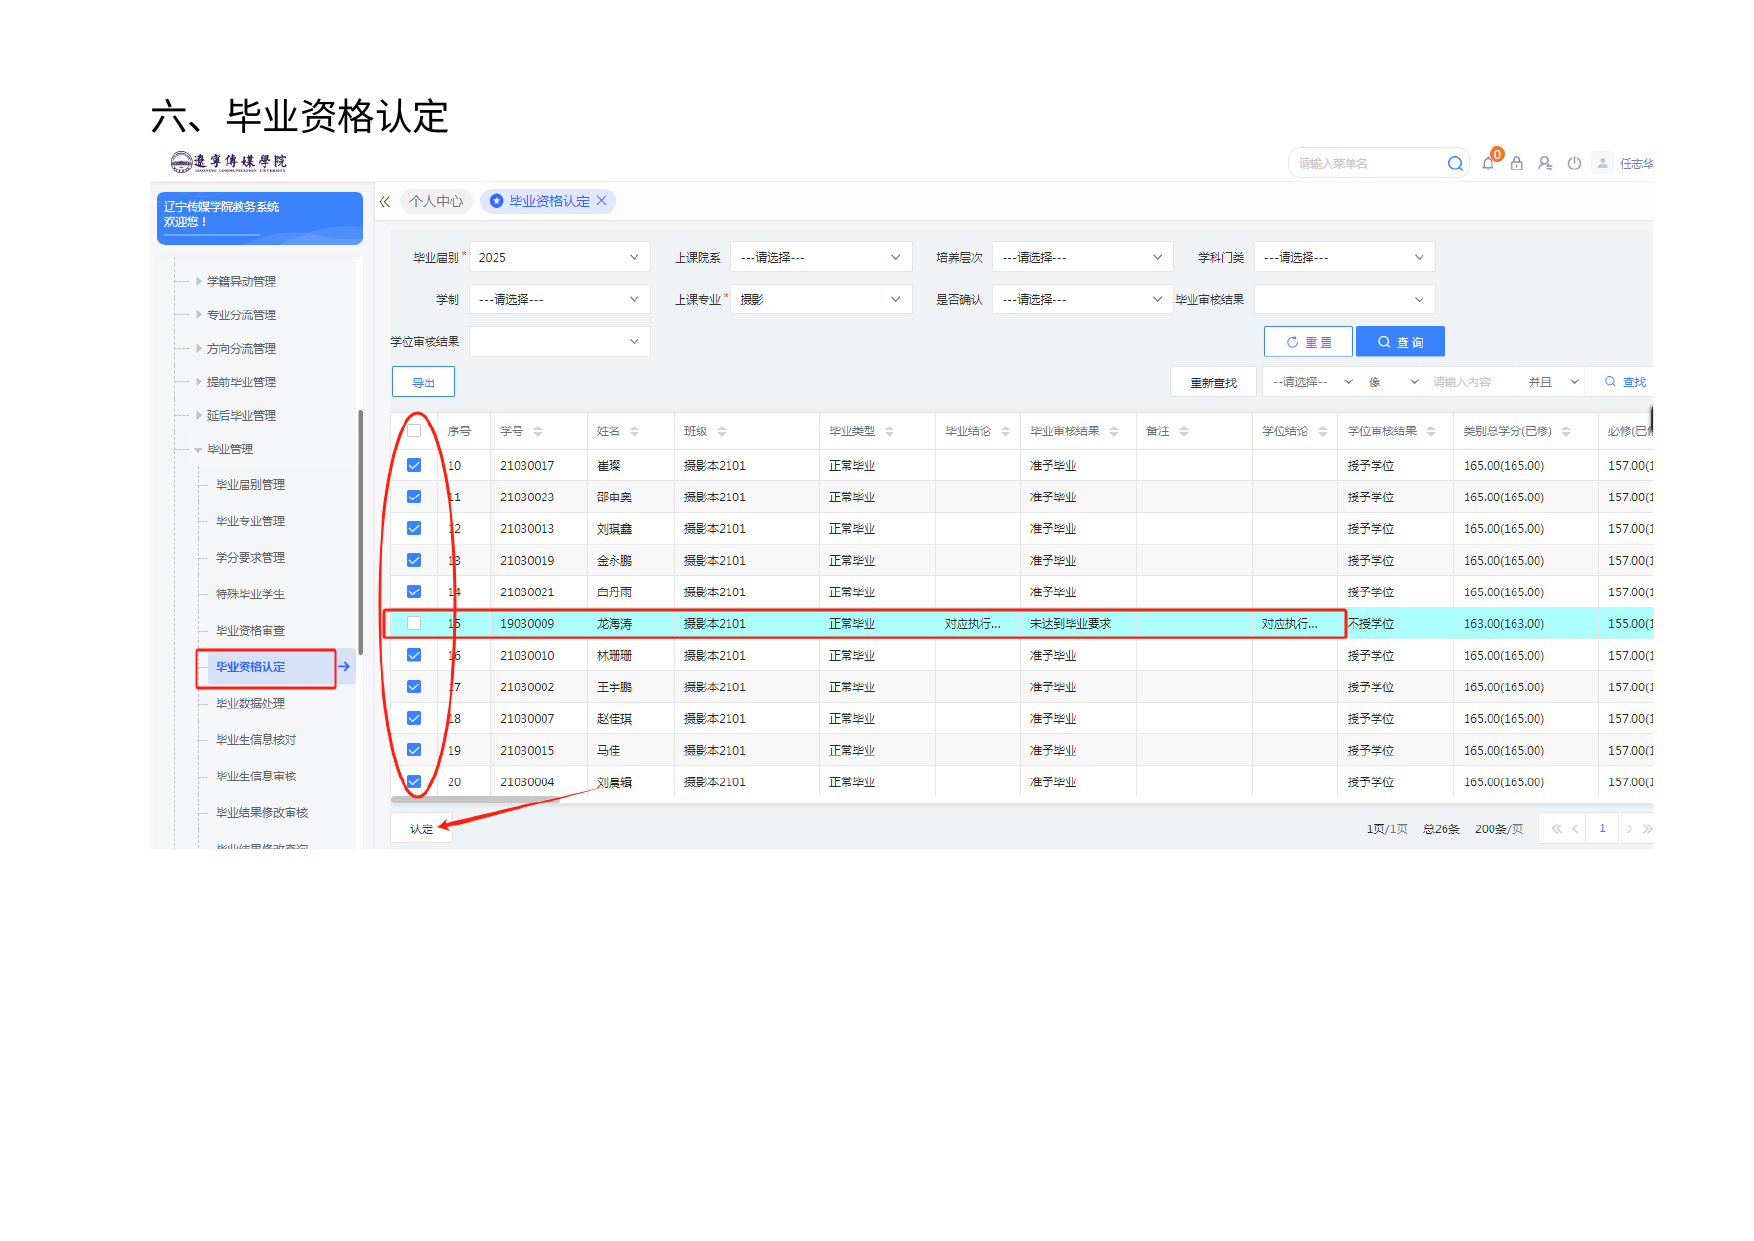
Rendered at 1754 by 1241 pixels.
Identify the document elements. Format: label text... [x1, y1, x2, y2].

picture [150, 146, 1654, 849]
list 毕业资格认定 [150, 81, 1604, 146]
